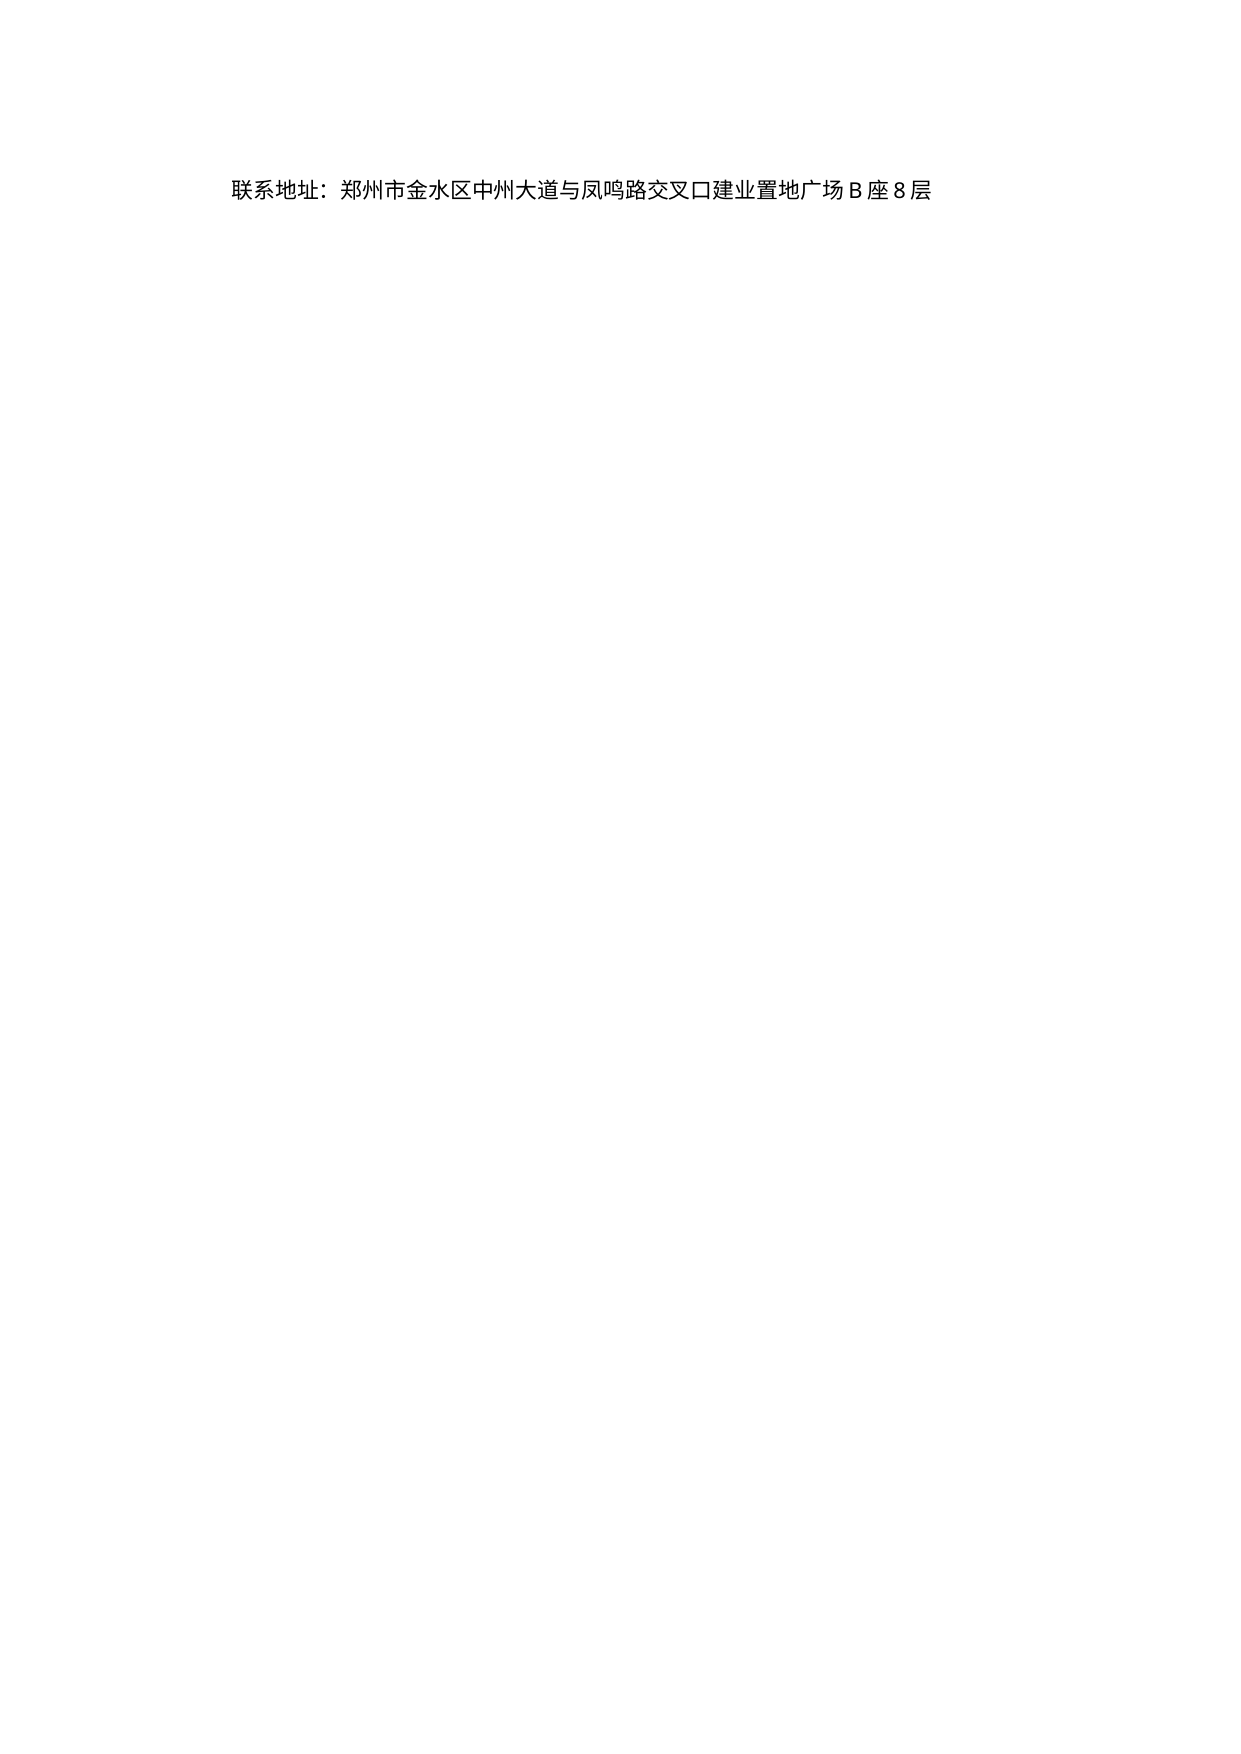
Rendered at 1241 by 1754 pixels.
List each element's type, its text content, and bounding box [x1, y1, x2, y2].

text 联系地址：郑州市金水区中州大道与凤鸣路交叉口建业置地广场B座8层 [187, 162, 1053, 208]
